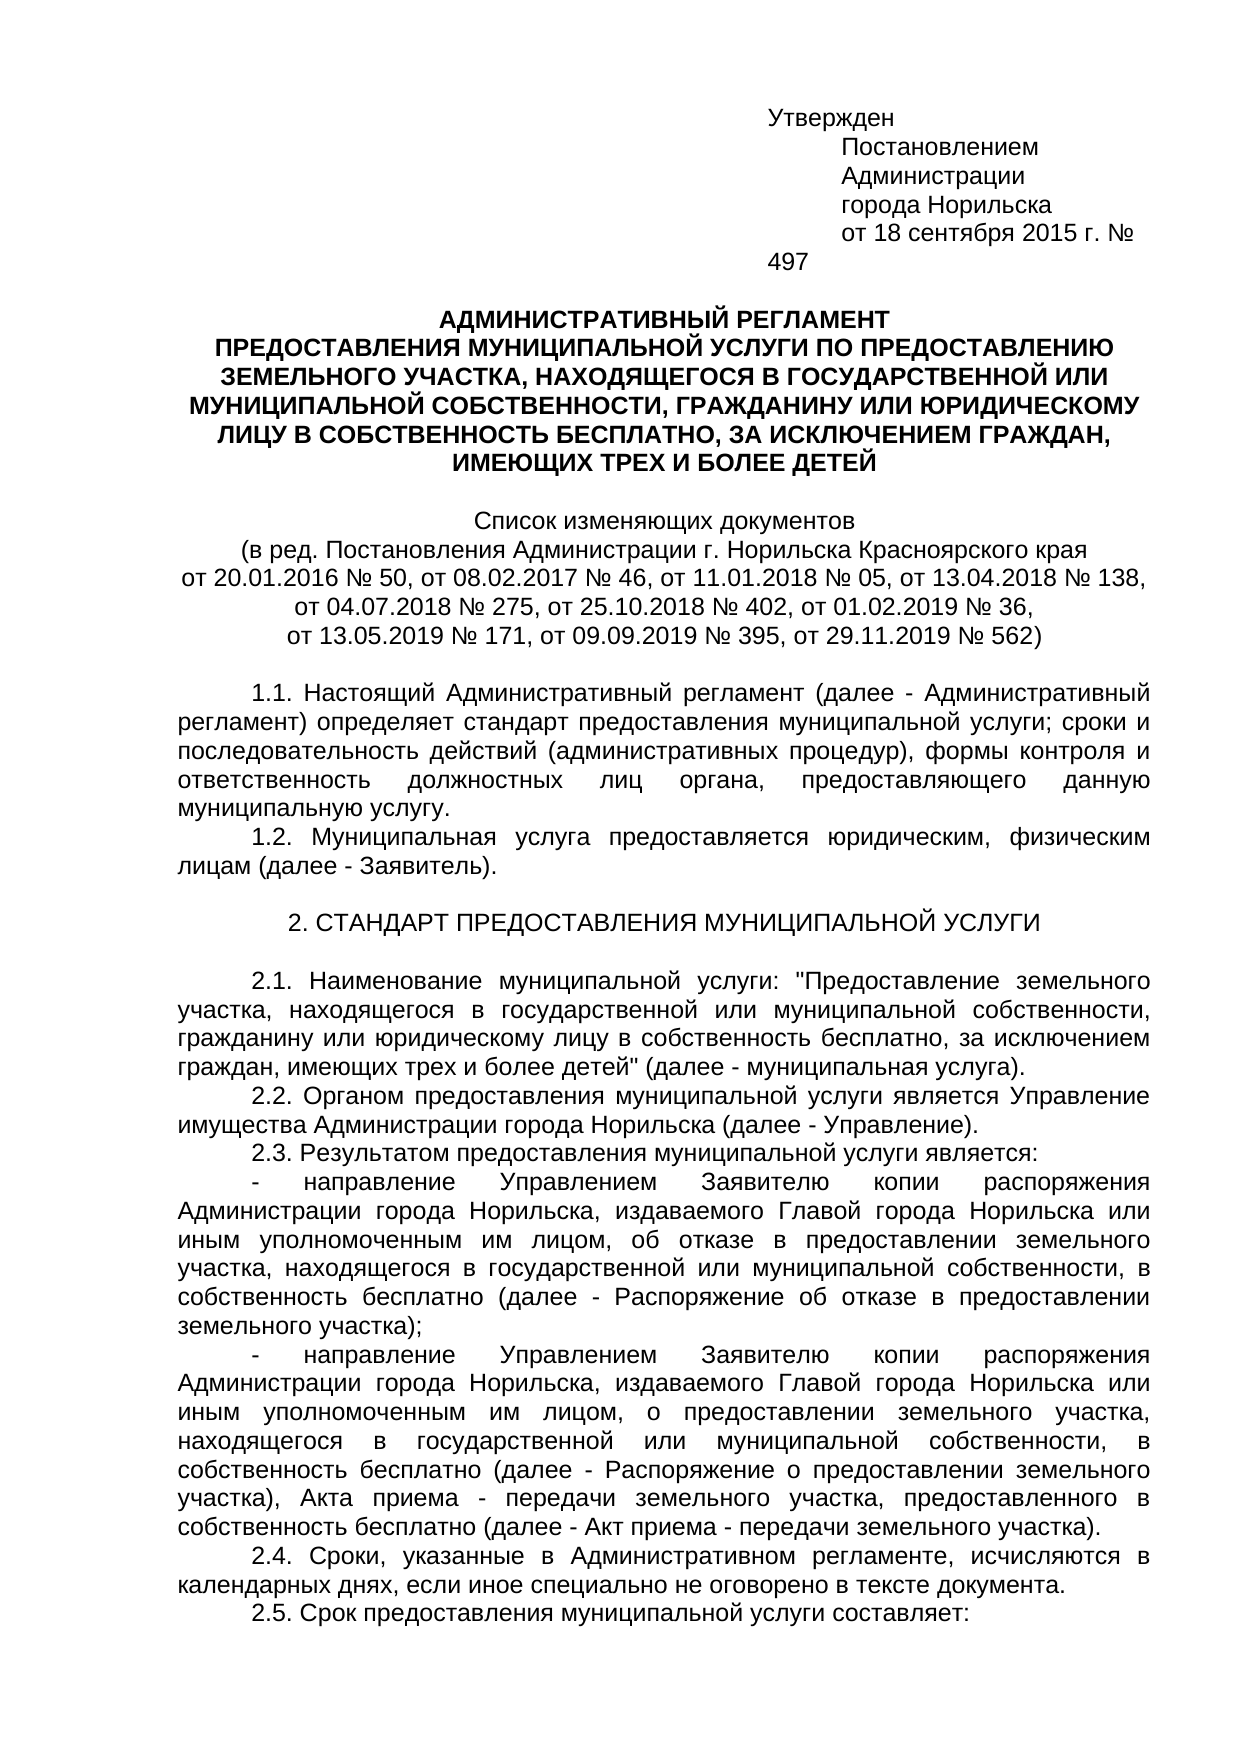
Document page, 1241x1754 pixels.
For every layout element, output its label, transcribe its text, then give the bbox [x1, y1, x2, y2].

text от 18 сентября 2015 г. № 497 [767, 218, 1152, 276]
text 2.3. Результатом предоставления муниципальной услуги является: [177, 1138, 1152, 1167]
text 1.2. Муниципальная услуга предоставляется юридическим, физическим лицам (далее - Заявитель). [177, 822, 1152, 880]
text - направление Управлением Заявителю копии распоряжения Администрации города Норильска, издаваемого Главой города Норильска или иным уполномоченным им лицом, о предоставлении земельного участка, находящегося в государственной или муниципальной собственности, в собственность бесплатно (далее - Распоряжение о предоставлении земельного участка), Акта приема - передачи земельного участка, предоставленного в собственность бесплатно (далее - Акт приема - передачи земельного участка). [177, 1340, 1152, 1541]
text 2.4. Сроки, указанные в Административном регламенте, исчисляются в календарных днях, если иное специально не оговорено в тексте документа. [177, 1541, 1152, 1598]
title ИМЕЮЩИХ ТРЕХ И БОЛЕЕ ДЕТЕЙ [177, 448, 1152, 477]
text Администрации [767, 161, 1152, 190]
text - направление Управлением Заявителю копии распоряжения Администрации города Норильска, издаваемого Главой города Норильска или иным уполномоченным им лицом, об отказе в предоставлении земельного участка, находящегося в государственной или муниципальной собственности, в собственность бесплатно (далее - Распоряжение об отказе в предоставлении земельного участка); [177, 1167, 1152, 1340]
title АДМИНИСТРАТИВНЫЙ РЕГЛАМЕНТ [177, 305, 1152, 333]
text Утвержден [693, 103, 1152, 132]
text 2. СТАНДАРТ ПРЕДОСТАВЛЕНИЯ МУНИЦИПАЛЬНОЙ УСЛУГИ [177, 908, 1152, 937]
text города Норильска [767, 190, 1152, 218]
text 1.1. Настоящий Административный регламент (далее - Административный регламент) определяет стандарт предоставления муниципальной услуги; сроки и последовательность действий (административных процедур), формы контроля и ответственность должностных лиц органа, предоставляющего данную муниципальную услугу. [177, 678, 1152, 822]
text от 13.05.2019 № 171, от 09.09.2019 № 395, от 29.11.2019 № 562) [177, 621, 1152, 650]
text Список изменяющих документов [177, 506, 1152, 535]
title ЛИЦУ В СОБСТВЕННОСТЬ БЕСПЛАТНО, ЗА ИСКЛЮЧЕНИЕМ ГРАЖДАН, [177, 420, 1152, 448]
text 2.1. Наименование муниципальной услуги: "Предоставление земельного участка, находящегося в государственной или муниципальной собственности, гражданину или юридическому лицу в собственность бесплатно, за исключением граждан, имеющих трех и более детей" (далее - муниципальная услуга). [177, 966, 1152, 1081]
title ЗЕМЕЛЬНОГО УЧАСТКА, НАХОДЯЩЕГОСЯ В ГОСУДАРСТВЕННОЙ ИЛИ [177, 362, 1152, 391]
title ПРЕДОСТАВЛЕНИЯ МУНИЦИПАЛЬНОЙ УСЛУГИ ПО ПРЕДОСТАВЛЕНИЮ [177, 333, 1152, 362]
text 2.5. Срок предоставления муниципальной услуги составляет: [177, 1598, 1152, 1627]
text Постановлением [767, 132, 1152, 161]
title МУНИЦИПАЛЬНОЙ СОБСТВЕННОСТИ, ГРАЖДАНИНУ ИЛИ ЮРИДИЧЕСКОМУ [177, 391, 1152, 420]
text (в ред. Постановления Администрации г. Норильска Красноярского края [177, 535, 1152, 563]
text 2.2. Органом предоставления муниципальной услуги является Управление имущества Администрации города Норильска (далее - Управление). [177, 1081, 1152, 1138]
text от 20.01.2016 № 50, от 08.02.2017 № 46, от 11.01.2018 № 05, от 13.04.2018 № 138, от 04.07.2018 № 275, от 25.10.2018 № 402, от 01.02.2019 № 36, [177, 563, 1152, 621]
